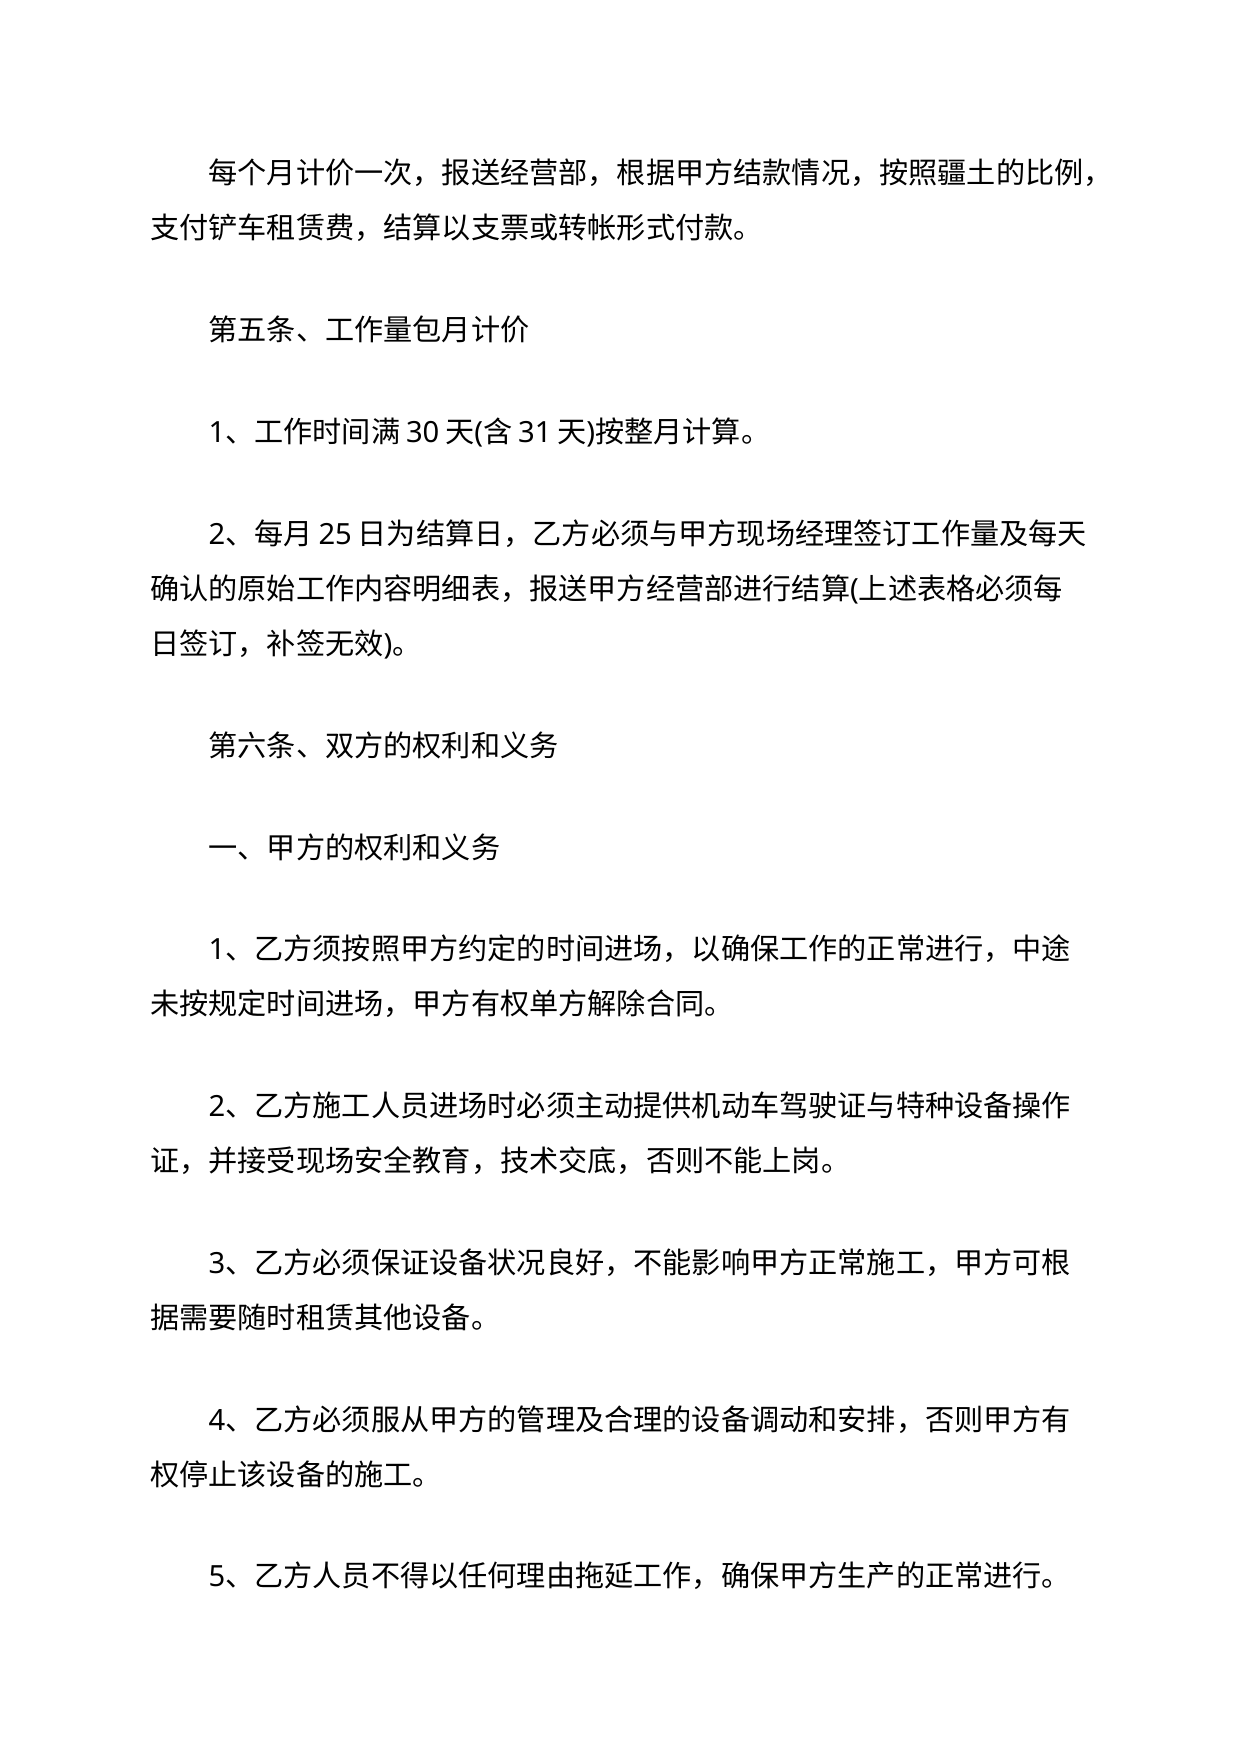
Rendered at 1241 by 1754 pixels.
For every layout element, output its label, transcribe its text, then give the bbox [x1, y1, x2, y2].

text 1、工作时间满30天(含31天)按整月计算。 [150, 408, 1090, 451]
text 4、乙方必须服从甲方的管理及合理的设备调动和安排，否则甲方有权停止该设备的施工。 [150, 1396, 1090, 1493]
text 3、乙方必须保证设备状况良好，不能影响甲方正常施工，甲方可根据需要随时租赁其他设备。 [150, 1239, 1090, 1337]
text 第五条、工作量包月计价 [150, 307, 1090, 349]
text 1、乙方须按照甲方约定的时间进场，以确保工作的正常进行，中途未按规定时间进场，甲方有权单方解除合同。 [150, 926, 1090, 1023]
text 第六条、双方的权利和义务 [150, 722, 1090, 765]
text 2、乙方施工人员进场时必须主动提供机动车驾驶证与特种设备操作证，并接受现场安全教育，技术交底，否则不能上岗。 [150, 1083, 1090, 1180]
text 每个月计价一次，报送经营部，根据甲方结款情况，按照疆土的比例，支付铲车租赁费，结算以支票或转帐形式付款。 [150, 150, 1090, 247]
text 一、甲方的权利和义务 [150, 824, 1090, 866]
text 2、每月25日为结算日，乙方必须与甲方现场经理签订工作量及每天确认的原始工作内容明细表，报送甲方经营部进行结算(上述表格必须每日签订，补签无效)。 [150, 510, 1090, 663]
text 5、乙方人员不得以任何理由拖延工作，确保甲方生产的正常进行。 [150, 1553, 1090, 1595]
